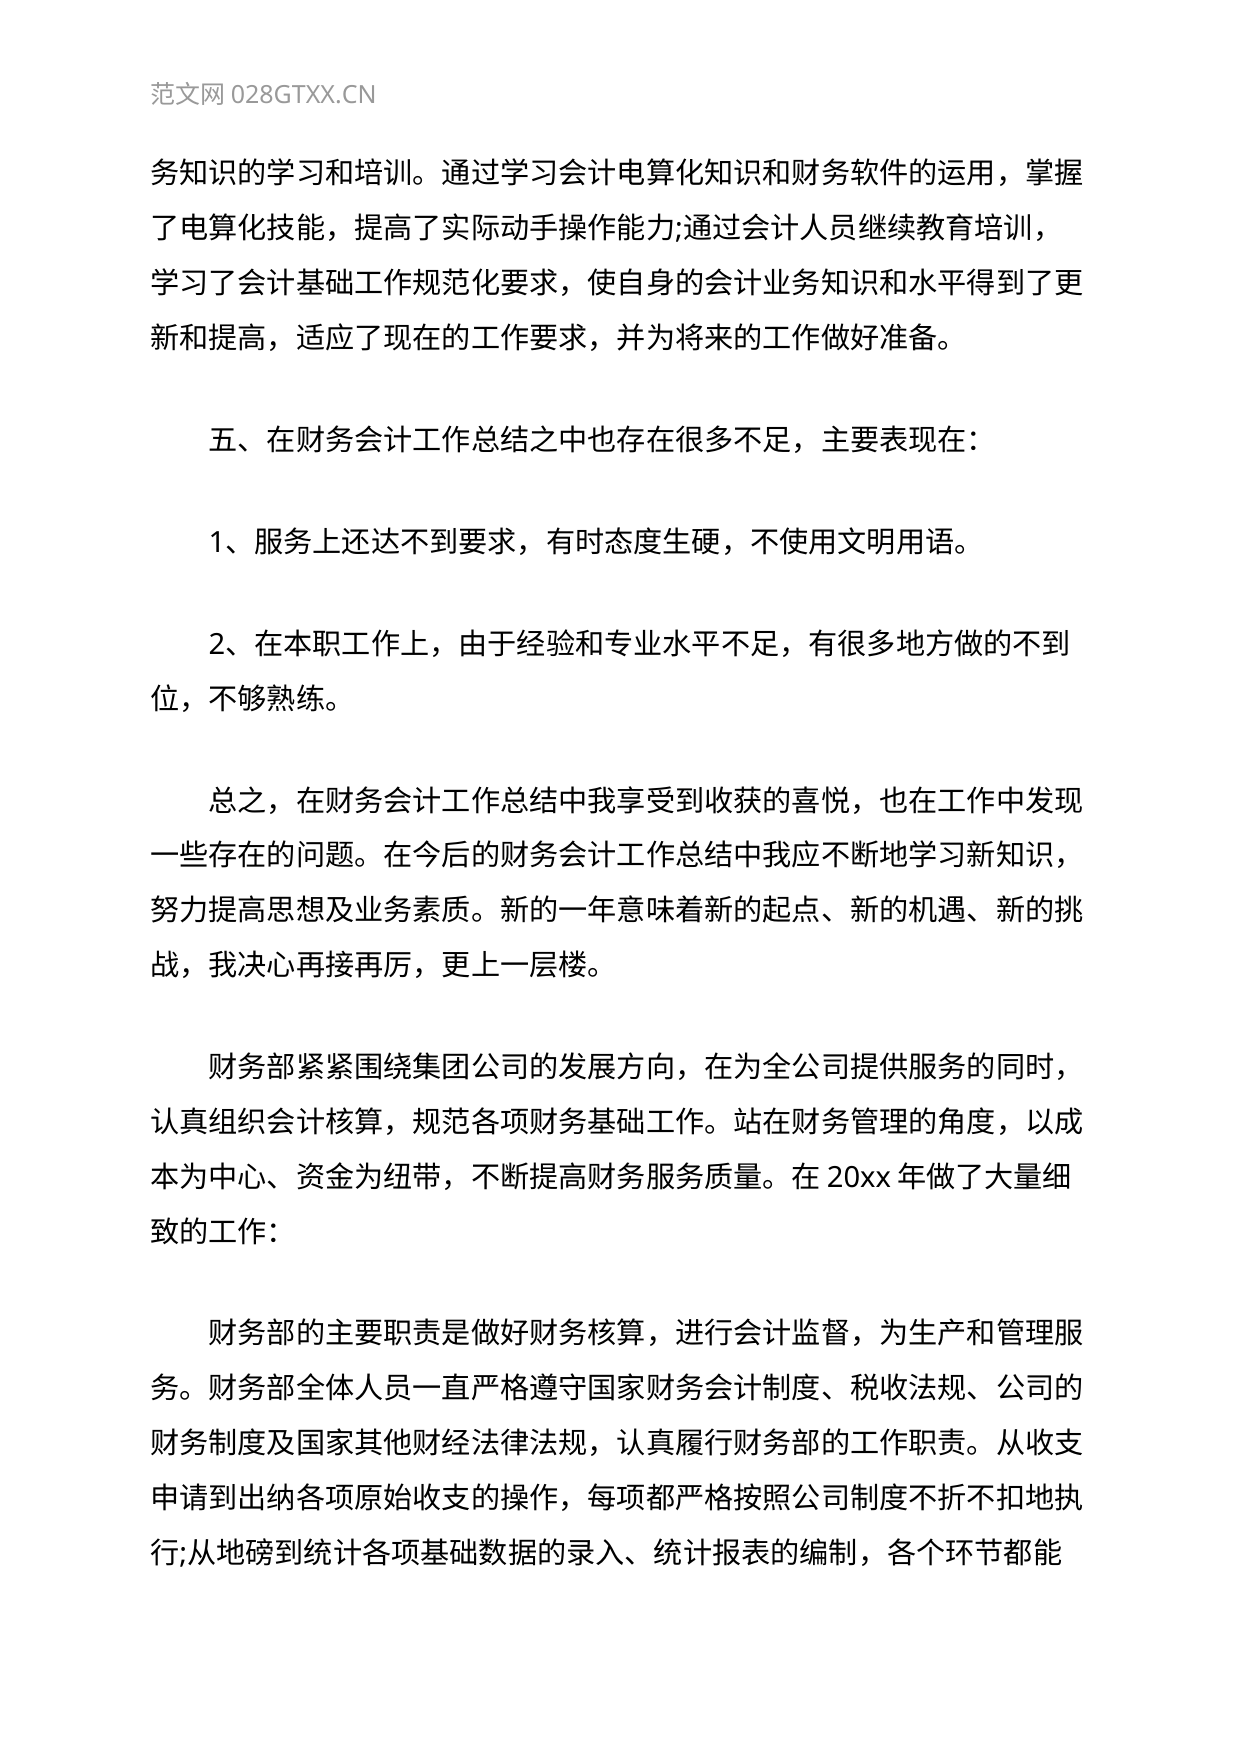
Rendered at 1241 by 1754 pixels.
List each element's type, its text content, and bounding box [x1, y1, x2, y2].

text 2、在本职工作上，由于经验和专业水平不足，有很多地方做的不到位，不够熟练。 [150, 620, 1090, 718]
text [150, 150, 1090, 357]
text 五、在财务会计工作总结之中也存在很多不足，主要表现在： [150, 417, 1090, 459]
text 1、服务上还达不到要求，有时态度生硬，不使用文明用语。 [150, 518, 1090, 561]
text 总之，在财务会计工作总结中我享受到收获的喜悦，也在工作中发现一些存在的问题。在今后的财务会计工作总结中我应不断地学习新知识，努力提高思想及业务素质。新的一年意味着新的起点、新的机遇、新的挑战，我决心再接再厉，更上一层楼。 [150, 777, 1090, 984]
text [150, 1310, 1090, 1572]
text 财务部紧紧围绕集团公司的发展方向，在为全公司提供服务的同时，认真组织会计核算，规范各项财务基础工作。站在财务管理的角度，以成本为中心、资金为纽带，不断提高财务服务质量。在20xx年做了大量细致的工作： [150, 1043, 1090, 1251]
